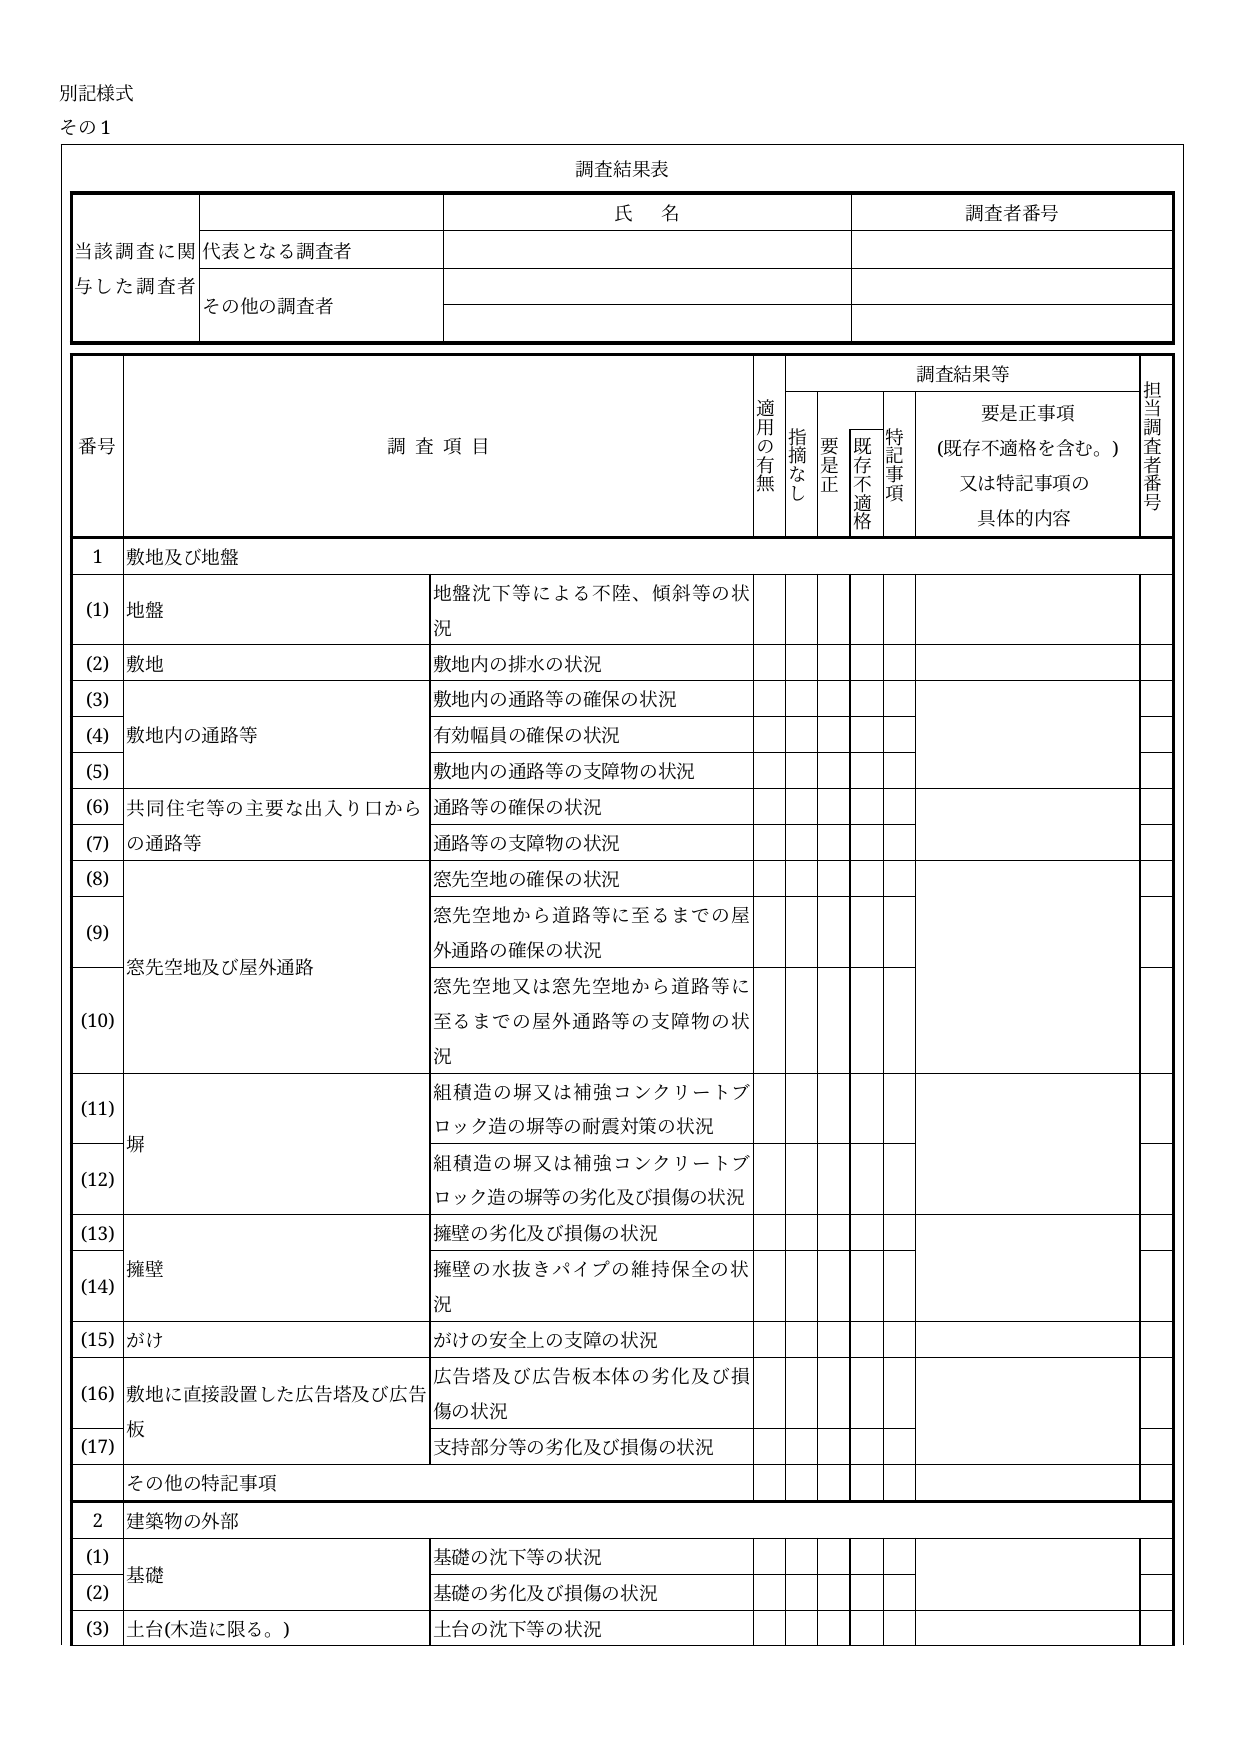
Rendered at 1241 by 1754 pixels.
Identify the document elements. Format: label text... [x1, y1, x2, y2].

table_cell 窓先空地及び屋外通路 [124, 861, 429, 1072]
table_cell 基礎 [124, 1539, 429, 1609]
table_cell [786, 1215, 817, 1250]
table_cell [851, 1251, 883, 1321]
table_cell [884, 753, 915, 788]
table_cell [1175, 353, 1183, 1645]
table_cell [851, 1465, 883, 1499]
table_cell [786, 1539, 817, 1573]
table_cell 建築物の外部 [124, 1503, 1172, 1538]
table_cell (8) [73, 861, 123, 896]
table_cell 2 [73, 1503, 123, 1538]
table_cell [786, 645, 817, 680]
table_cell [884, 1322, 915, 1357]
table_cell [916, 645, 1139, 680]
table_cell 敷地内の排水の状況 [431, 645, 753, 680]
table_cell [818, 1465, 849, 1499]
table_cell 窓先空地から道路等に至るまでの屋外通路の確保の状況 [431, 897, 753, 967]
table_cell [62, 191, 70, 341]
table_cell [754, 1611, 785, 1645]
table_cell 代表となる調査者 [200, 231, 443, 267]
table_cell [786, 575, 817, 644]
table_cell [818, 861, 849, 896]
table_cell (1) [73, 1539, 123, 1573]
table_cell [1141, 1074, 1172, 1143]
table_cell [754, 645, 785, 680]
table_cell [754, 681, 785, 716]
table_cell (15) [73, 1322, 123, 1357]
table_cell [444, 231, 851, 267]
table_cell [786, 789, 817, 824]
table_cell (5) [73, 753, 123, 788]
table_cell [786, 1465, 817, 1499]
table_cell [884, 968, 915, 1072]
table_cell [786, 825, 817, 860]
table_cell [884, 645, 915, 680]
table_cell [1141, 645, 1172, 680]
table_header 調査結果表 [62, 145, 1183, 191]
table_cell 敷地及び地盤 [124, 539, 1172, 573]
table_cell [818, 1322, 849, 1357]
table_cell [818, 1539, 849, 1573]
table_cell [884, 1358, 915, 1428]
table_cell [818, 681, 849, 716]
table_cell 土台(木造に限る。) [124, 1611, 429, 1645]
table_cell 敷地内の通路等の確保の状況 [431, 681, 753, 716]
table_cell [884, 1074, 915, 1143]
table_cell [916, 1215, 1139, 1321]
table_cell [884, 1429, 915, 1464]
table_cell [818, 1358, 849, 1428]
table_cell 通路等の支障物の状況 [431, 825, 753, 860]
table_cell [916, 1539, 1139, 1609]
table_cell [1141, 753, 1172, 788]
table_cell [884, 825, 915, 860]
table_cell 擁壁の劣化及び損傷の状況 [431, 1215, 753, 1250]
table_cell [884, 1144, 915, 1214]
table_cell [818, 753, 849, 788]
table_cell [916, 861, 1139, 1072]
table_cell その他の特記事項 [124, 1465, 753, 1499]
table_cell [754, 1358, 785, 1428]
table_cell [786, 1429, 817, 1464]
table_cell (6) [73, 789, 123, 824]
table_cell [444, 269, 851, 303]
table_cell 調査項目 [124, 356, 753, 536]
table_cell [851, 789, 883, 824]
table_cell 支持部分等の劣化及び損傷の状況 [431, 1429, 753, 1464]
table_cell [852, 231, 1172, 267]
table_cell [916, 1465, 1139, 1499]
table_cell [754, 789, 785, 824]
table_cell (2) [73, 1575, 123, 1609]
table_cell 塀 [124, 1074, 429, 1214]
table_cell [786, 717, 817, 752]
table_cell [916, 1358, 1139, 1464]
table_cell [1141, 968, 1172, 1072]
table_cell [1141, 681, 1172, 716]
table_cell [754, 861, 785, 896]
table_cell [1141, 717, 1172, 752]
table_cell [818, 392, 883, 429]
table_cell [754, 1251, 785, 1321]
table_cell [754, 825, 785, 860]
table_cell [818, 1575, 849, 1609]
table_cell [1141, 1575, 1172, 1609]
table_cell [786, 753, 817, 788]
table_cell [884, 1215, 915, 1250]
table_cell [754, 1575, 785, 1609]
table_cell [754, 1429, 785, 1464]
table_cell [916, 1322, 1139, 1357]
table_cell (3) [73, 1611, 123, 1645]
table_cell [851, 717, 883, 752]
table_cell [818, 717, 849, 752]
table_cell [818, 1074, 849, 1143]
table_cell [754, 897, 785, 967]
table_cell [818, 825, 849, 860]
table_cell [1141, 897, 1172, 967]
table_cell 敷地内の通路等の支障物の状況 [431, 753, 753, 788]
table_cell [851, 1611, 883, 1645]
table_cell 要是正事項 (既存不適格を含む。) 又は特記事項の具体的内容 [916, 392, 1139, 536]
table_cell [754, 968, 785, 1072]
table_cell [851, 1539, 883, 1573]
table_cell (2) [73, 645, 123, 680]
table_cell 当該調査に関与した調査者 [73, 195, 199, 341]
table_cell 擁壁 [124, 1215, 429, 1321]
table_cell [851, 1575, 883, 1609]
table_cell [884, 1465, 915, 1499]
table_cell [884, 1251, 915, 1321]
table_cell (3) [73, 681, 123, 716]
table_cell 地盤 [124, 575, 429, 644]
table_cell [73, 1465, 123, 1499]
table_cell [818, 1215, 849, 1250]
table_cell 有効幅員の確保の状況 [431, 717, 753, 752]
table_cell [884, 861, 915, 896]
table_cell [754, 1215, 785, 1250]
table_cell [818, 1611, 849, 1645]
table_cell [1141, 1144, 1172, 1214]
table_cell [786, 1575, 817, 1609]
table_cell [851, 1429, 883, 1464]
table_cell [884, 1539, 915, 1573]
table_cell [1175, 191, 1183, 341]
table_cell 基礎の沈下等の状況 [431, 1539, 753, 1573]
table_cell 基礎の劣化及び損傷の状況 [431, 1575, 753, 1609]
table_cell 氏名 [444, 195, 851, 229]
table_cell [754, 1465, 785, 1499]
table_cell [851, 1215, 883, 1250]
table_cell [916, 575, 1139, 644]
table_cell がけの安全上の支障の状況 [431, 1322, 753, 1357]
table_cell [754, 1539, 785, 1573]
table_cell (11) [73, 1074, 123, 1143]
table_cell その他の調査者 [200, 269, 443, 341]
table_cell 敷地内の通路等 [124, 681, 429, 788]
table_cell [754, 717, 785, 752]
table_cell [851, 1322, 883, 1357]
table_cell [786, 681, 817, 716]
table_cell [851, 1358, 883, 1428]
table_cell [786, 1611, 817, 1645]
table_cell [851, 861, 883, 896]
table_cell 調査結果等 [786, 356, 1139, 391]
table_cell [851, 825, 883, 860]
table_cell (1) [73, 575, 123, 644]
text 別記様式 [59, 74, 1181, 109]
table_cell [884, 681, 915, 716]
table_cell [851, 897, 883, 967]
table_cell 共同住宅等の主要な出入り口からの通路等 [124, 789, 429, 860]
table_cell [444, 305, 851, 341]
table_cell [851, 1074, 883, 1143]
table_cell [1141, 1215, 1172, 1250]
table_cell 指摘なし [786, 392, 817, 536]
table_cell [884, 1611, 915, 1645]
table_cell 1 [73, 539, 123, 573]
table_cell [916, 1074, 1139, 1214]
table_cell [852, 305, 1172, 341]
table_cell [1141, 1539, 1172, 1573]
table_cell 土台の沈下等の状況 [431, 1611, 753, 1645]
table_cell [754, 1144, 785, 1214]
table_cell (9) [73, 897, 123, 967]
table_cell (7) [73, 825, 123, 860]
table_cell 窓先空地又は窓先空地から道路等に至るまでの屋外通路等の支障物の状況 [431, 968, 753, 1072]
table_cell (16) [73, 1358, 123, 1428]
table_cell (12) [73, 1144, 123, 1214]
table_cell [786, 1074, 817, 1143]
table_cell [1141, 1358, 1172, 1428]
table_cell [818, 897, 849, 967]
table_cell 組積造の塀又は補強コンクリートブロック造の塀等の耐震対策の状況 [431, 1074, 753, 1143]
table_cell [851, 645, 883, 680]
table_cell [786, 897, 817, 967]
table_cell [754, 575, 785, 644]
table_cell [818, 645, 849, 680]
table_cell 特記事項 [884, 392, 915, 536]
table_cell [1141, 1465, 1172, 1499]
table_cell [851, 753, 883, 788]
table_cell 組積造の塀又は補強コンクリートブロック造の塀等の劣化及び損傷の状況 [431, 1144, 753, 1214]
table_cell 広告塔及び広告板本体の劣化及び損傷の状況 [431, 1358, 753, 1428]
table_cell がけ [124, 1322, 429, 1357]
table_cell [884, 789, 915, 824]
table_cell [754, 1074, 785, 1143]
table_cell 擁壁の水抜きパイプの維持保全の状況 [431, 1251, 753, 1321]
table_cell 地盤沈下等による不陸、傾斜等の状況 [431, 575, 753, 644]
table_cell [1141, 789, 1172, 824]
table_cell [851, 1144, 883, 1214]
table_cell [884, 897, 915, 967]
table_cell [1141, 575, 1172, 644]
table_cell [916, 1611, 1139, 1645]
table_cell [786, 1322, 817, 1357]
table_cell 敷地に直接設置した広告塔及び広告板 [124, 1358, 429, 1464]
table_cell [884, 1575, 915, 1609]
table_cell 番号 [73, 356, 123, 536]
table_cell (13) [73, 1215, 123, 1250]
table_cell 担当調査者番号 [1141, 356, 1172, 536]
table_cell [916, 789, 1139, 860]
table_cell 敷地 [124, 645, 429, 680]
table_cell 通路等の確保の状況 [431, 789, 753, 824]
table_cell 窓先空地の確保の状況 [431, 861, 753, 896]
table_cell [786, 1144, 817, 1214]
table_cell 調査者番号 [852, 195, 1172, 229]
table_cell [62, 353, 70, 1645]
table_cell [1141, 1251, 1172, 1321]
table_cell [851, 575, 883, 644]
table_cell [1141, 861, 1172, 896]
table_cell [1141, 1429, 1172, 1464]
table_cell [851, 681, 883, 716]
table_cell [754, 1322, 785, 1357]
table_cell [62, 341, 1183, 353]
table_cell [200, 195, 443, 229]
table_cell [818, 968, 849, 1072]
table_cell (4) [73, 717, 123, 752]
table_cell [786, 1251, 817, 1321]
table_cell [818, 1144, 849, 1214]
table_cell [786, 1358, 817, 1428]
table_cell [851, 968, 883, 1072]
table_cell 適用の有無 [754, 356, 785, 536]
table_cell [818, 1429, 849, 1464]
table_cell [916, 681, 1139, 788]
table_cell [1141, 1611, 1172, 1645]
table_cell (17) [73, 1429, 123, 1464]
table_cell [1141, 1322, 1172, 1357]
table_cell [852, 269, 1172, 303]
table_cell 既存不適格 [851, 430, 883, 536]
table_cell [786, 968, 817, 1072]
table_cell [818, 1251, 849, 1321]
text その1 [59, 109, 1181, 144]
table_cell (10) [73, 968, 123, 1072]
table_cell [818, 789, 849, 824]
table_cell 要是正 [818, 429, 849, 536]
table_cell [786, 861, 817, 896]
table_cell [884, 717, 915, 752]
table_cell [884, 575, 915, 644]
table_cell [754, 753, 785, 788]
table_cell (14) [73, 1251, 123, 1321]
table_cell [818, 575, 849, 644]
table_cell [1141, 825, 1172, 860]
